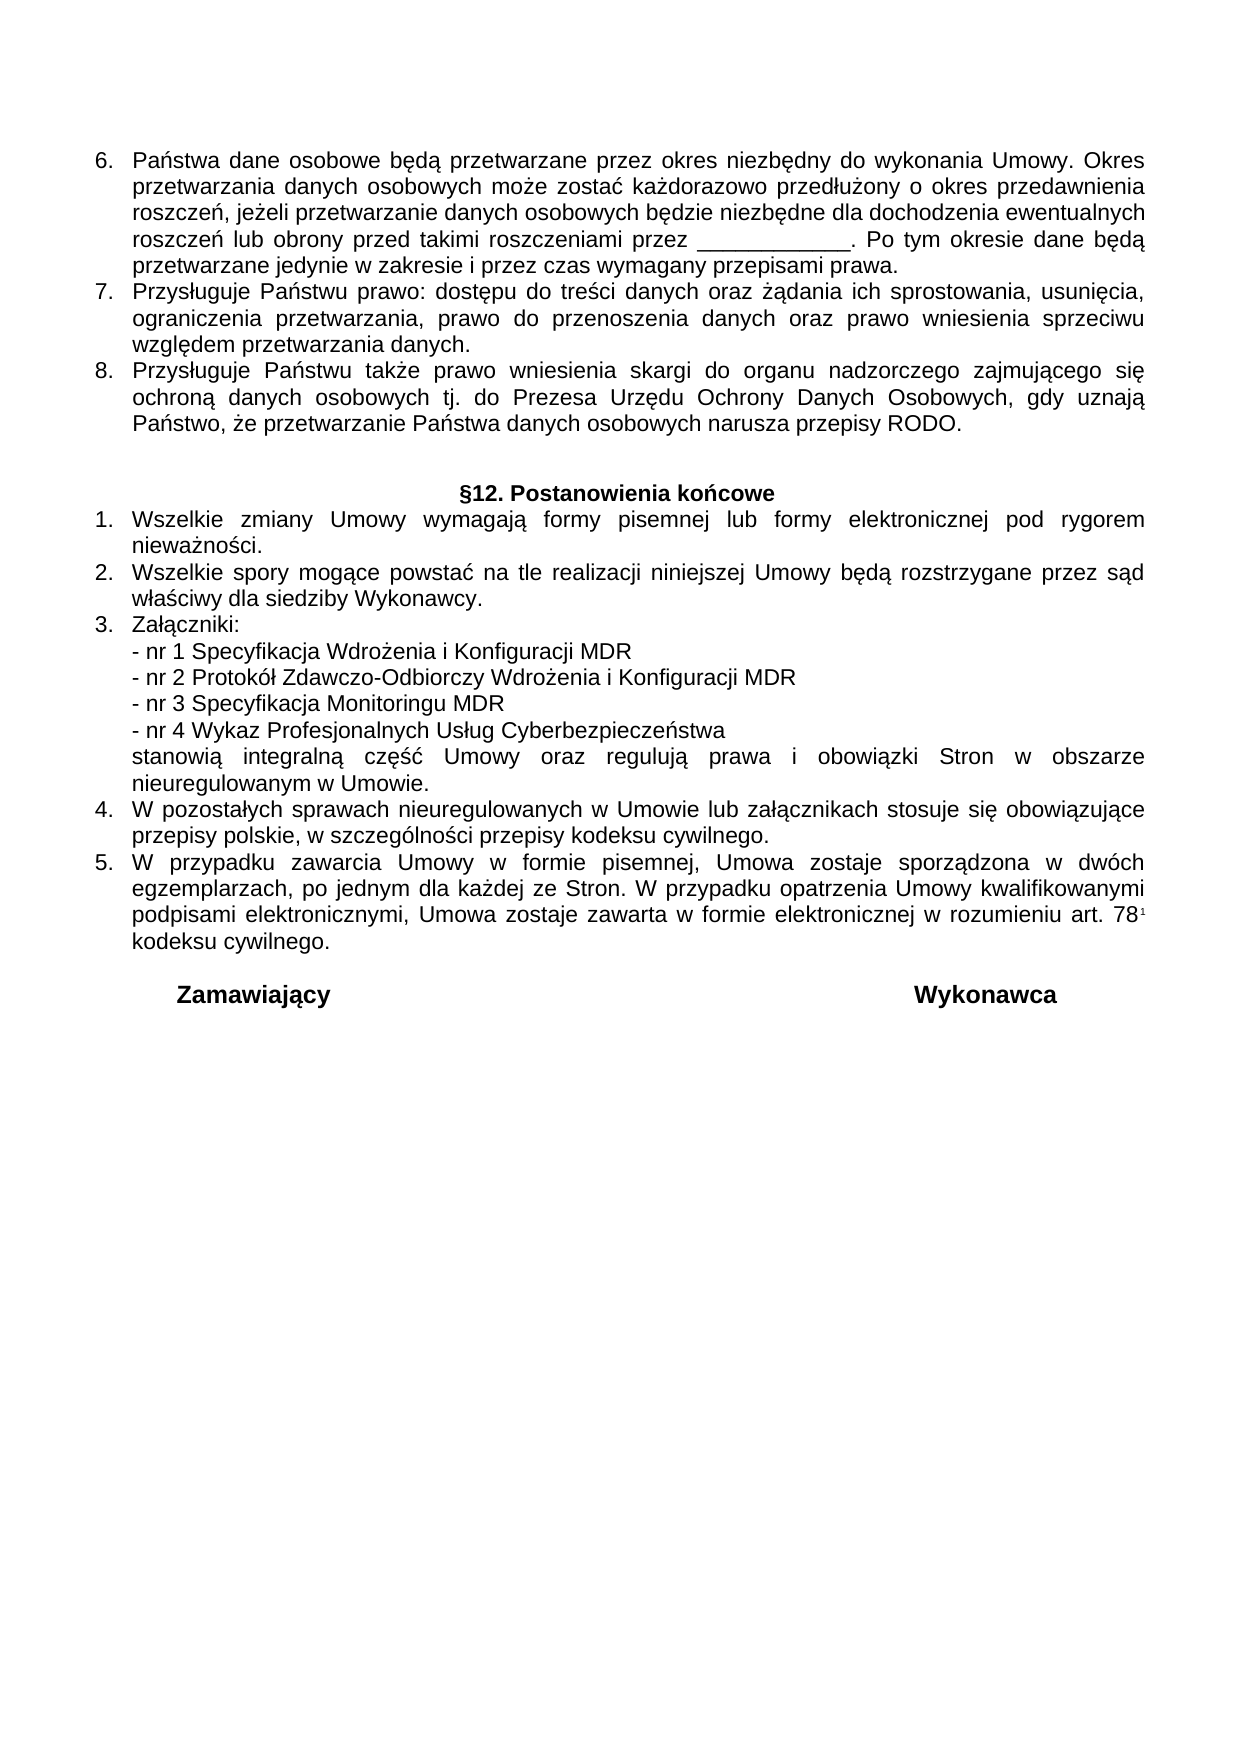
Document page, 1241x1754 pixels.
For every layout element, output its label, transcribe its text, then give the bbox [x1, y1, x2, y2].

list Przysługuje Państwu także prawo wniesienia skargi do organu nadzorczego zajmującego się ochroną danych osobowych tj. do Prezesa Urzędu Ochrony Danych Osobowych, gdy uznają Państwo, że przetwarzanie Państwa danych osobowych narusza przepisy RODO. [94, 357, 1146, 436]
list W pozostałych sprawach nieuregulowanych w Umowie lub załącznikach stosuje się obowiązujące przepisy polskie, w szczególności przepisy kodeksu cywilnego. [94, 796, 1146, 848]
list stanowią integralną część Umowy oraz regulują prawa i obowiązki Stron w obszarze nieuregulowanym w Umowie. [132, 743, 1146, 796]
text - nr 1 Specyfikacja Wdrożenia i Konfiguracji MDR [132, 638, 1146, 664]
list Państwa dane osobowe będą przetwarzane przez okres niezbędny do wykonania Umowy. Okres przetwarzania danych osobowych może zostać każdorazowo przedłużony o okres przedawnienia roszczeń, jeżeli przetwarzanie danych osobowych będzie niezbędne dla dochodzenia ewentualnych roszczeń lub obrony przed takimi roszczeniami przez ____________. Po tym okresie dane będą przetwarzane jedynie w zakresie i przez czas wymagany przepisami prawa. [94, 147, 1146, 278]
list W przypadku zawarcia Umowy w formie pisemnej, Umowa zostaje sporządzona w dwóch egzemplarzach, po jednym dla każdej ze Stron. W przypadku opatrzenia Umowy kwalifikowanymi podpisami elektronicznymi, Umowa zostaje zawarta w formie elektronicznej w rozumieniu art. 781 kodeksu cywilnego. [94, 848, 1146, 954]
text - nr 3 Specyfikacja Monitoringu MDR [132, 690, 1146, 717]
list Załączniki: [94, 611, 1146, 638]
list - nr 2 Protokół Zdawczo-Odbiorczy Wdrożenia i Konfiguracji MDR [132, 664, 1146, 690]
list Wszelkie zmiany Umowy wymagają formy pisemnej lub formy elektronicznej pod rygorem nieważności. [94, 506, 1146, 559]
text §12. Postanowienia końcowe [94, 479, 1146, 506]
text - nr 4 Wykaz Profesjonalnych Usług Cyberbezpieczeństwa [132, 717, 1146, 743]
list Wszelkie spory mogące powstać na tle realizacji niniejszej Umowy będą rozstrzygane przez sąd właściwy dla siedziby Wykonawcy. [94, 559, 1146, 611]
list Przysługuje Państwu prawo: dostępu do treści danych oraz żądania ich sprostowania, usunięcia, ograniczenia przetwarzania, prawo do przenoszenia danych oraz prawo wniesienia sprzeciwu względem przetwarzania danych. [94, 278, 1146, 357]
text Zamawiający Wykonawca [94, 980, 1146, 1009]
